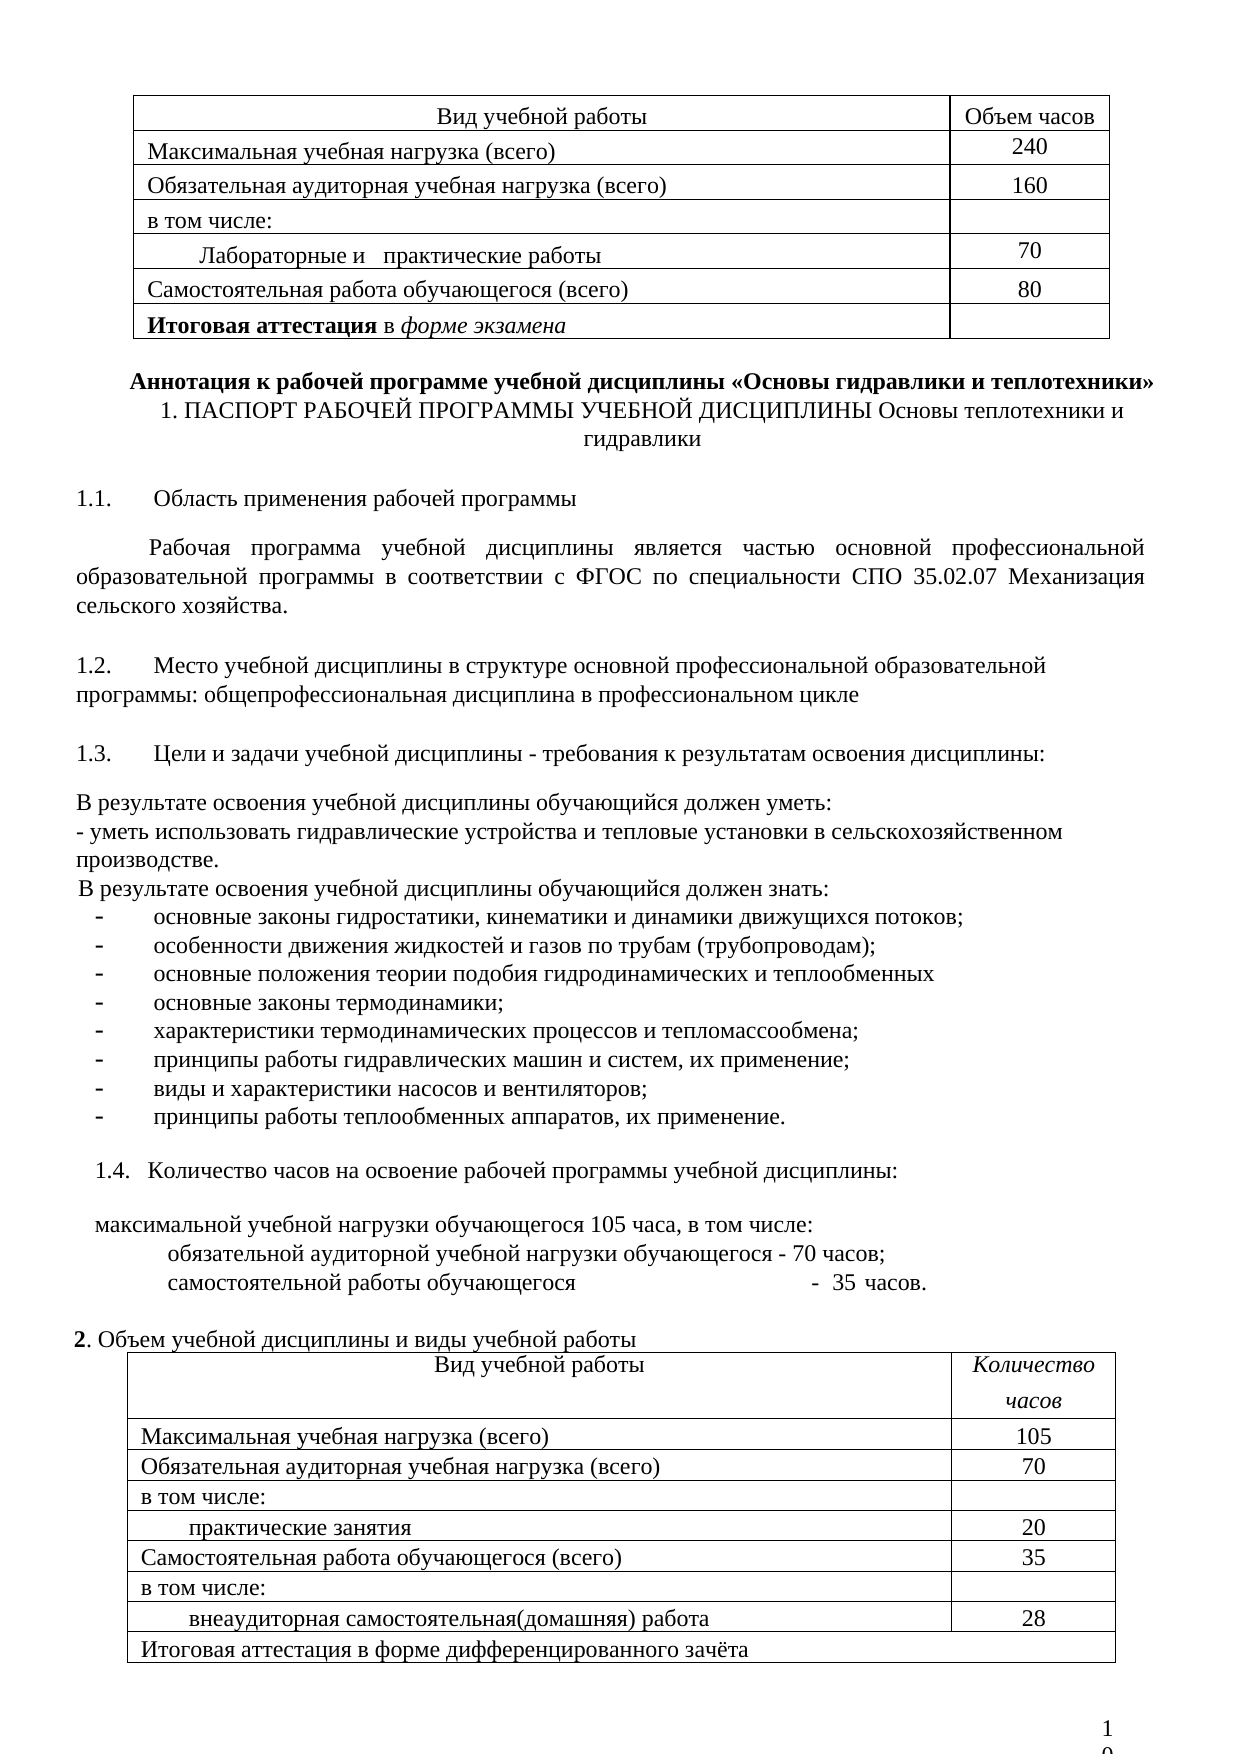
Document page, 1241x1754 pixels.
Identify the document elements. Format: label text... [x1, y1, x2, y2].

table_cell Обязательная аудиторная учебная нагрузка (всего) [128, 1450, 951, 1479]
text 1. ПАСПОРТ РАБОЧЕЙ ПРОГРАММЫ УЧЕБНОЙ ДИСЦИПЛИНЫ Основы теплотехники и гидравлики [115, 395, 1169, 452]
list основные законы гидростатики, кинематики и динамики движущихся потоков; [94, 902, 965, 930]
table_header Количество часов [952, 1353, 1115, 1418]
table_cell 80 [951, 269, 1109, 302]
text максимальной учебной нагрузки обучающегося 105 часа, в том числе: [94, 1210, 1169, 1239]
table_cell [951, 304, 1109, 338]
table_cell [952, 1572, 1115, 1601]
table_cell 70 [952, 1450, 1115, 1479]
table_cell Максимальная учебная нагрузка (всего) [128, 1419, 951, 1449]
list Место учебной дисциплины в структуре основной профессиональной образовательной программы: общепрофессиональная дисциплина в профессиональном цикле [76, 651, 1146, 708]
list основные положения теории подобия гидродинамических и теплообменных [94, 959, 1169, 987]
text обязательной аудиторной учебной нагрузки обучающегося - 70 часов; самостоятельной работы обучающегося - 35 часов. [167, 1239, 965, 1297]
table_cell Максимальная учебная нагрузка (всего) [134, 131, 949, 164]
table_cell 28 [952, 1602, 1115, 1631]
table_header Вид учебной работы [128, 1353, 951, 1418]
table_cell Обязательная аудиторная учебная нагрузка (всего) [134, 165, 949, 198]
table_cell практические занятия [128, 1511, 951, 1540]
table_cell [951, 200, 1109, 233]
table_cell Итоговая аттестация в форме экзамена [134, 304, 949, 338]
table_cell 35 [952, 1541, 1115, 1571]
list особенности движения жидкостей и газов по трубам (трубопроводам); [94, 930, 1169, 959]
text В результате освоения учебной дисциплины обучающийся должен знать: [78, 873, 1169, 902]
text В результате освоения учебной дисциплины обучающийся должен уметь: [76, 788, 1169, 816]
table_header Объем часов [951, 96, 1109, 129]
list Цели и задачи учебной дисциплины - требования к результатам освоения дисциплины: [76, 743, 1169, 767]
table_cell в том числе: [128, 1481, 951, 1509]
text Рабочая программа учебной дисциплины является частью основной профессиональной образовательной программы в соответствии с ФГОС по специальности СПО 35.02.07 Механизация сельского хозяйства. [76, 532, 1146, 619]
table_cell Самостоятельная работа обучающегося (всего) [134, 269, 949, 302]
list характеристики термодинамических процессов и тепломассообмена; [94, 1016, 1169, 1044]
table_cell Лабораторные и практические работы [134, 234, 949, 268]
list Количество часов на освоение рабочей программы учебной дисциплины: [94, 1159, 1169, 1183]
table_cell в том числе: [134, 200, 949, 233]
list принципы работы гидравлических машин и систем, их применение; [94, 1044, 1169, 1073]
table_cell [952, 1481, 1115, 1509]
table_cell Самостоятельная работа обучающегося (всего) [128, 1541, 951, 1571]
table_cell 20 [952, 1511, 1115, 1540]
table_cell 160 [951, 165, 1109, 198]
text - уметь использовать гидравлические устройства и тепловые установки в сельскохозяйственном производстве. [76, 816, 1146, 873]
table_cell 70 [951, 234, 1109, 268]
table_cell 240 [951, 131, 1109, 164]
list виды и характеристики насосов и вентиляторов; [94, 1073, 1169, 1102]
table_cell 105 [952, 1419, 1115, 1449]
text Аннотация к рабочей программе учебной дисциплины «Основы гидравлики и теплотехники» [115, 367, 1169, 395]
table_cell Итоговая аттестация в форме дифференцированного зачёта [128, 1632, 1115, 1662]
list принципы работы теплообменных аппаратов, их применение. [94, 1102, 1169, 1130]
table_cell в том числе: [128, 1572, 951, 1601]
table_header Вид учебной работы [134, 96, 949, 129]
list Область применения рабочей программы [76, 487, 1169, 511]
table_cell внеаудиторная самостоятельная(домашняя) работа [128, 1602, 951, 1631]
list основные законы термодинамики; [94, 987, 1169, 1016]
text 2. Объем учебной дисциплины и виды учебной работы [74, 1328, 1169, 1352]
